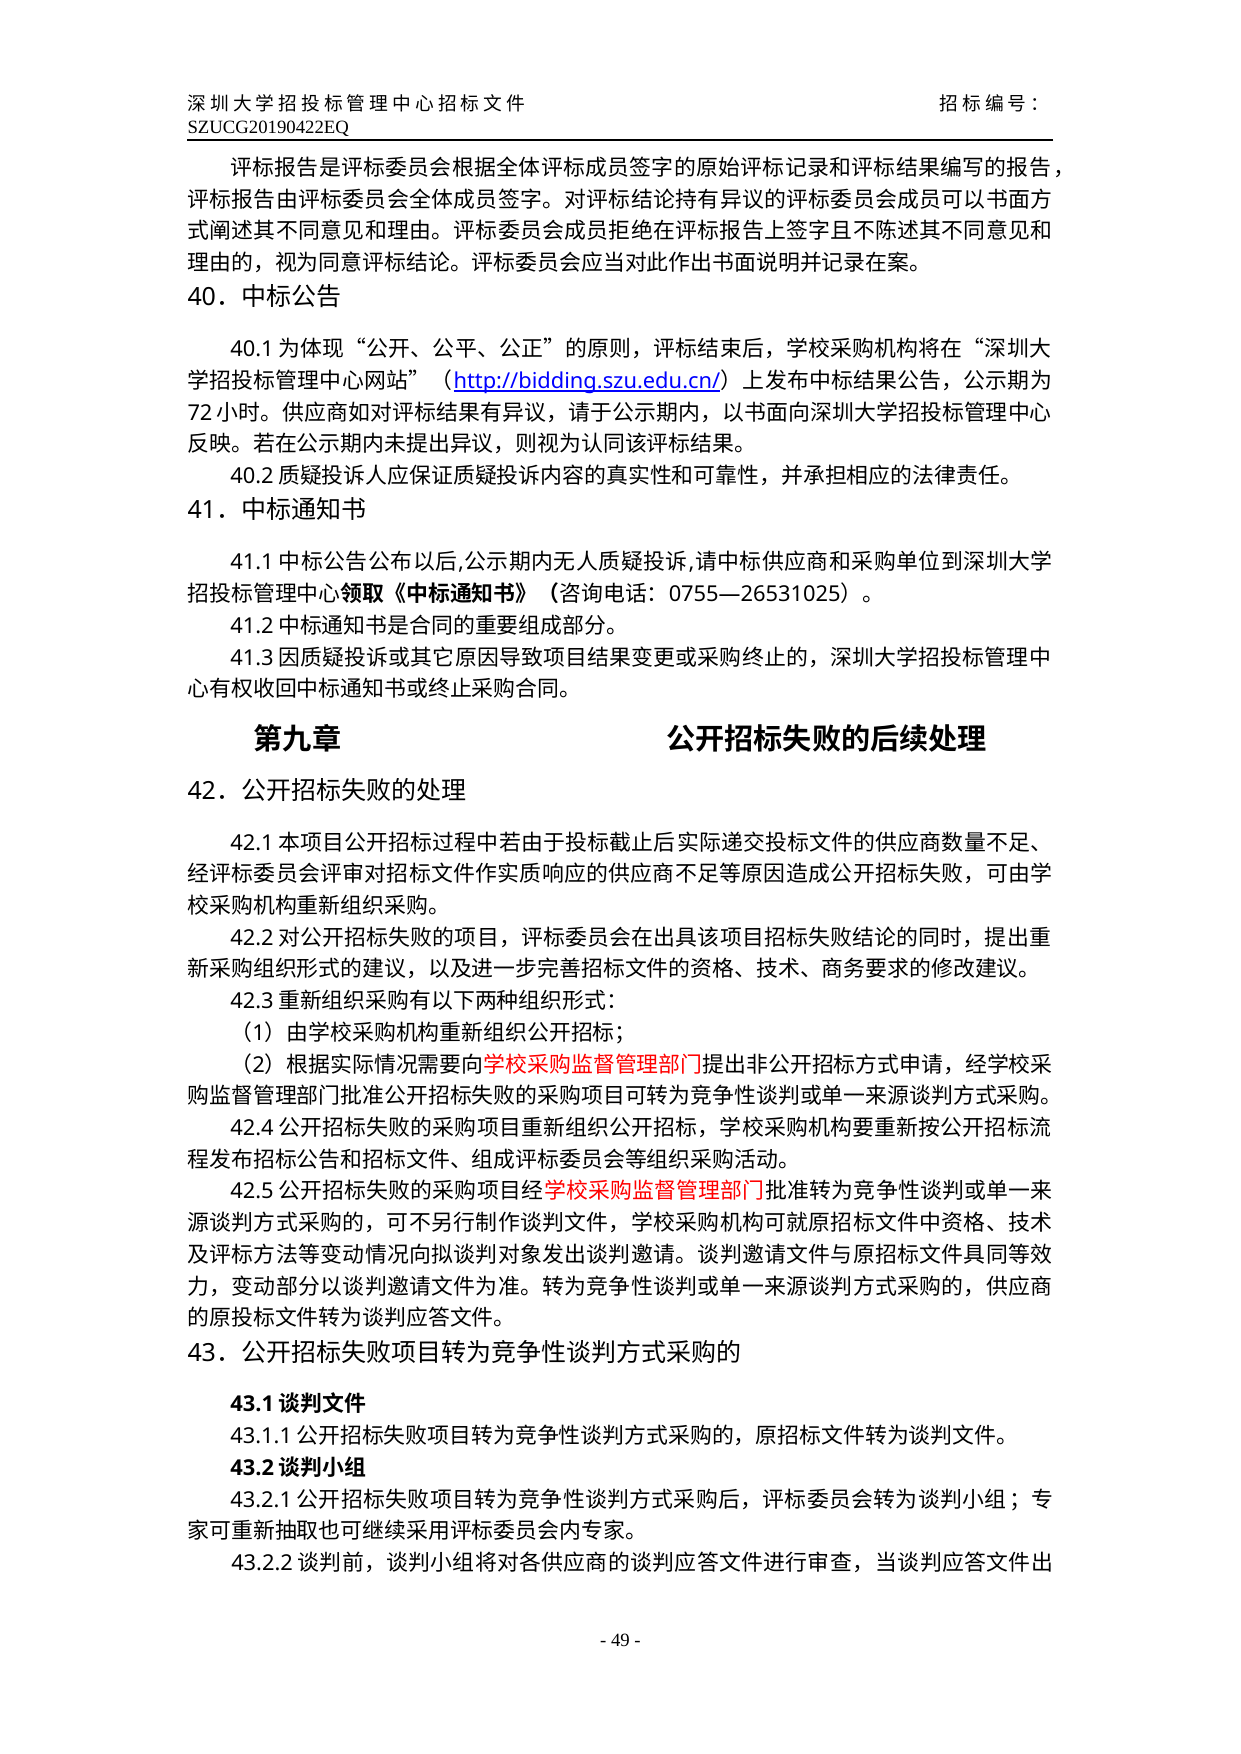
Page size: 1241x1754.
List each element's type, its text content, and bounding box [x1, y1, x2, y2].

text 42.5公开招标失败的采购项目经学校采购监督管理部门批准转为竞争性谈判或单一来源谈判方式采购的，可不另行制作谈判文件，学校采购机构可就原招标文件中资格、技术及评标方法等变动情况向拟谈判对象发出谈判邀请。谈判邀请文件与原招标文件具同等效力，变动部分以谈判邀请文件为准。转为竞争性谈判或单一来源谈判方式采购的，供应商的原投标文件转为谈判应答文件。 [187, 1173, 1053, 1332]
text 42.2对公开招标失败的项目，评标委员会在出具该项目招标失败结论的同时，提出重新采购组织形式的建议，以及进一步完善招标文件的资格、技术、商务要求的修改建议。 [187, 920, 1053, 983]
text 42.3重新组织采购有以下两种组织形式： [187, 983, 1053, 1015]
text 43.1谈判文件 [187, 1386, 1053, 1418]
text （2）根据实际情况需要向学校采购监督管理部门提出非公开招标方式申请，经学校采购监督管理部门批准公开招标失败的采购项目可转为竞争性谈判或单一来源谈判方式采购。 [187, 1047, 1053, 1110]
text 41．中标通知书 [187, 490, 1053, 526]
text 42．公开招标失败的处理 [187, 770, 1053, 806]
text 40.1为体现“公开、公平、公正”的原则，评标结束后，学校采购机构将在“深圳大学招投标管理中心网站”（http://bidding.szu.edu.cn/）上发布中标结果公告，公示期为72小时。供应商如对评标结果有异议，请于公示期内，以书面向深圳大学招投标管理中心反映。若在公示期内未提出异议，则视为认同该评标结果。 [187, 331, 1053, 458]
list 公开招标失败的后续处理 [187, 715, 1053, 758]
text 41.3因质疑投诉或其它原因导致项目结果变更或采购终止的，深圳大学招投标管理中心有权收回中标通知书或终止采购合同。 [187, 639, 1053, 703]
text 43.1.1公开招标失败项目转为竞争性谈判方式采购的，原招标文件转为谈判文件。 [187, 1418, 1053, 1450]
text 42.1本项目公开招标过程中若由于投标截止后实际递交投标文件的供应商数量不足、经评标委员会评审对招标文件作实质响应的供应商不足等原因造成公开招标失败，可由学校采购机构重新组织采购。 [187, 824, 1053, 920]
text 43.2.1公开招标失败项目转为竞争性谈判方式采购后，评标委员会转为谈判小组；专家可重新抽取也可继续采用评标委员会内专家。 [187, 1482, 1053, 1545]
text 41.2中标通知书是合同的重要组成部分。 [187, 608, 1053, 639]
text 40．中标公告 [187, 277, 1053, 313]
text 43.2谈判小组 [187, 1450, 1053, 1482]
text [187, 1545, 1053, 1577]
text 40.2质疑投诉人应保证质疑投诉内容的真实性和可靠性，并承担相应的法律责任。 [187, 458, 1053, 490]
text 41.1中标公告公布以后,公示期内无人质疑投诉,请中标供应商和采购单位到深圳大学招投标管理中心领取《中标通知书》（咨询电话：0755—26531025）。 [187, 544, 1053, 608]
text 评标报告是评标委员会根据全体评标成员签字的原始评标记录和评标结果编写的报告，评标报告由评标委员会全体成员签字。对评标结论持有异议的评标委员会成员可以书面方式阐述其不同意见和理由。评标委员会成员拒绝在评标报告上签字且不陈述其不同意见和理由的，视为同意评标结论。评标委员会应当对此作出书面说明并记录在案。 [187, 150, 1053, 277]
text 43．公开招标失败项目转为竞争性谈判方式采购的 [187, 1332, 1053, 1368]
text 42.4公开招标失败的采购项目重新组织公开招标，学校采购机构要重新按公开招标流程发布招标公告和招标文件、组成评标委员会等组织采购活动。 [187, 1110, 1053, 1173]
text （1）由学校采购机构重新组织公开招标； [187, 1015, 1053, 1047]
